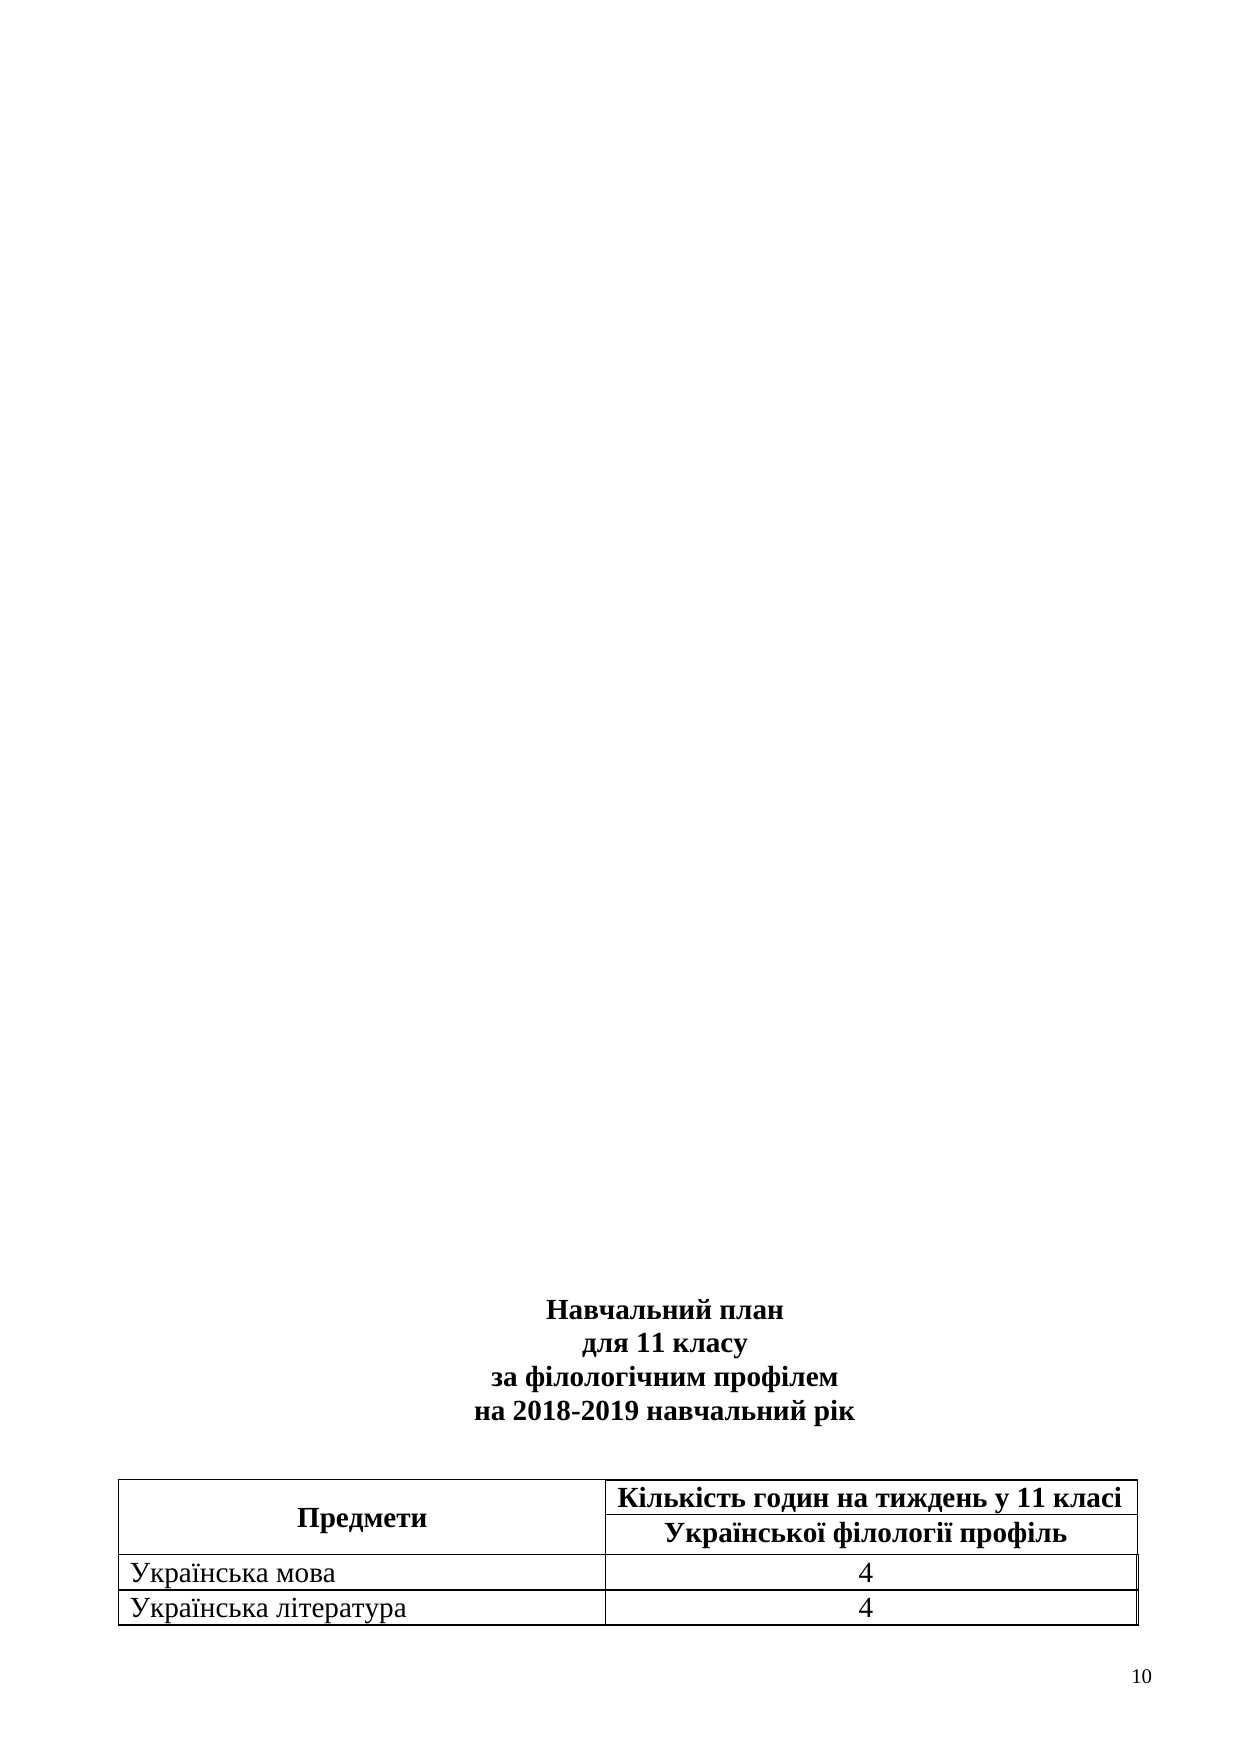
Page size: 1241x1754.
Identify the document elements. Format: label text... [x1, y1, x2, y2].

text за філологічним профілем [177, 1359, 1152, 1393]
table_cell Українська література [119, 1591, 605, 1624]
text на 2018-2019 навчальний рік [177, 1393, 1152, 1426]
table_cell Української філології профіль [606, 1515, 1137, 1554]
table_cell 4 [606, 1555, 1136, 1589]
table_header Предмети [119, 1480, 605, 1554]
table_cell 4 [606, 1591, 1136, 1624]
text Навчальний план [177, 1292, 1152, 1326]
table_cell Українська мова [119, 1555, 605, 1589]
table_header Кількість годин на тиждень у 11 класі [606, 1481, 1137, 1514]
text для 11 класу [177, 1326, 1152, 1359]
